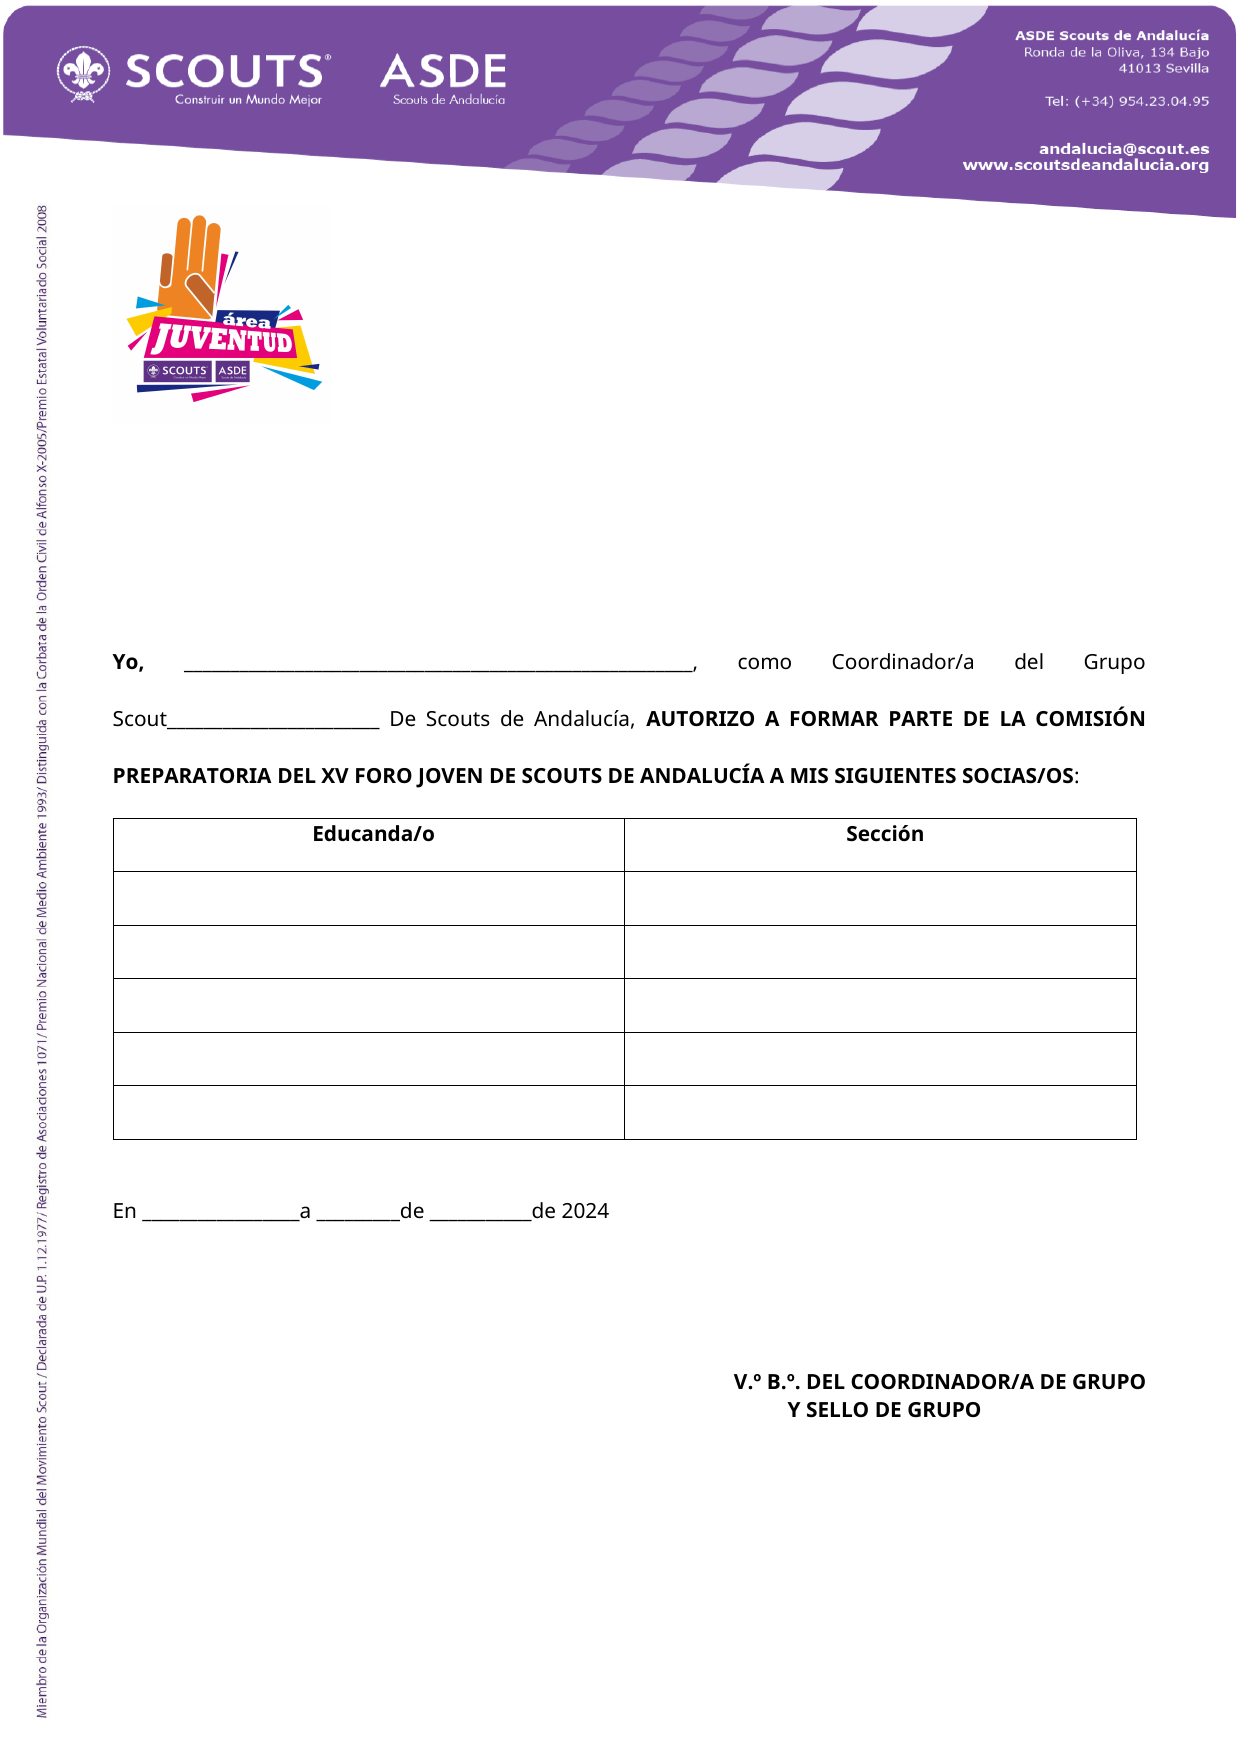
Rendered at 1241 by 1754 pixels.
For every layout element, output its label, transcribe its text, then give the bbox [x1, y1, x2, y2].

text Y SELLO DE GRUPO [112, 1395, 1146, 1424]
table_cell [114, 979, 624, 1032]
picture [0, 3, 1239, 1720]
table_header Sección [625, 819, 1136, 871]
table_cell [114, 872, 624, 925]
table_cell [114, 1086, 624, 1138]
table_cell [625, 872, 1136, 925]
table_cell [625, 979, 1136, 1032]
table_cell [625, 1033, 1136, 1085]
text En _________________a _________de ___________de 2024 [112, 1196, 1146, 1225]
table_cell [625, 926, 1136, 978]
text Yo, _______________________________________________________, como Coordinador/a del Grupo Scout_______________________ De Scouts de Andalucía, AUTORIZO A FORMAR PARTE DE LA COMISIÓN PREPARATORIA DEL XV FORO JOVEN DE SCOUTS DE ANDALUCÍA A MIS SIGUIENTES SOCIAS/OS: [112, 647, 1146, 789]
table_cell [114, 1033, 624, 1085]
table_cell [625, 1086, 1136, 1138]
text V.º B.º. DEL COORDINADOR/A DE GRUPO [112, 1367, 1146, 1395]
table_cell [114, 926, 624, 978]
table_header Educanda/o [114, 819, 624, 871]
